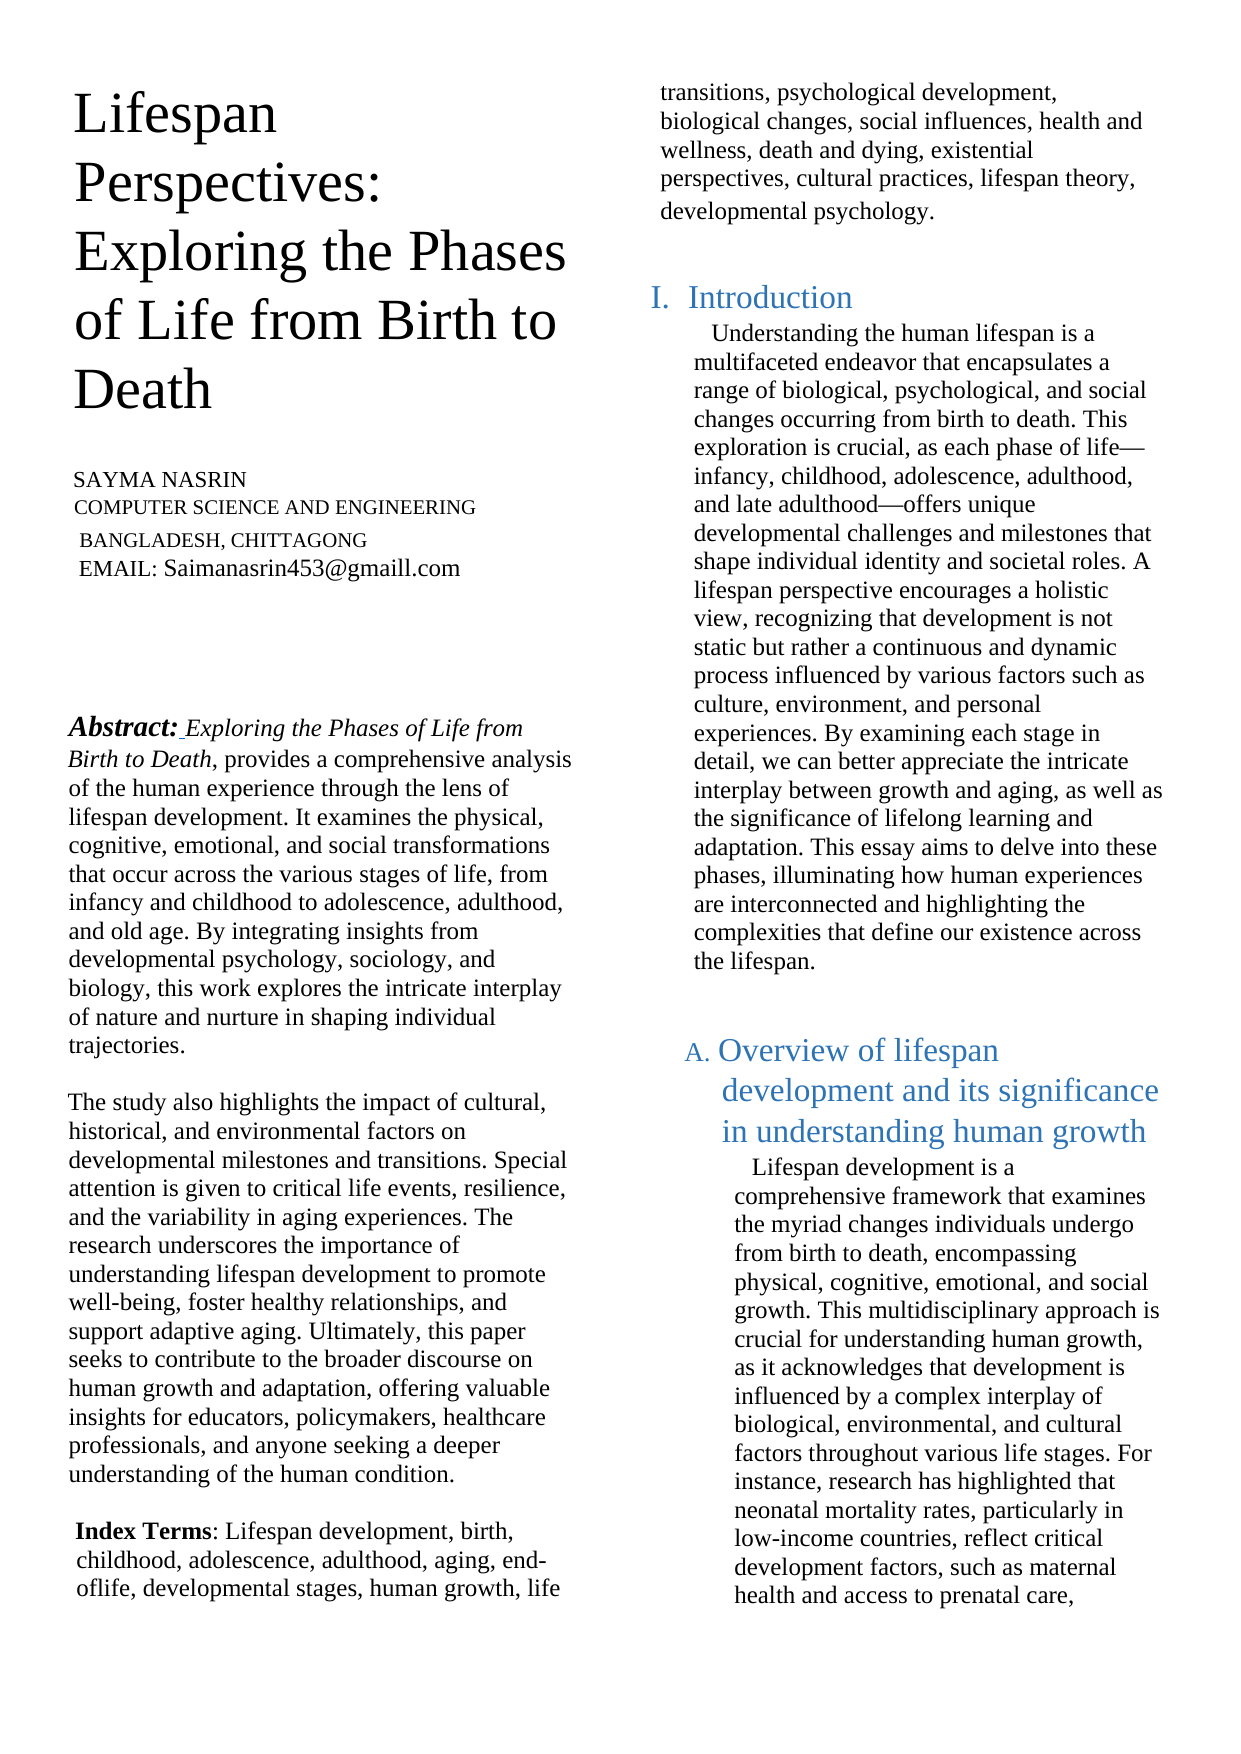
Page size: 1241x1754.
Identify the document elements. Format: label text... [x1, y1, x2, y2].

subtitle A. Overview of lifespan development and its significance in understanding human growth [684, 1030, 1161, 1150]
text Birth to Death, provides a comprehensive analysis of the human experience through the lens of lifespan development. It examines the physical, cognitive, emotional, and social transformations that occur across the various stages of life, from infancy and childhood to adolescence, adulthood, and old age. By integrating insights from developmental psychology, sociology, and biology, this work explores the intricate interplay of nature and nurture in shaping individual trajectories. [67, 745, 579, 1059]
text EMAIL: Saimanasrin453@gmaill.com [67, 553, 579, 582]
text BANGLADESH, CHITTAGONG [69, 528, 559, 552]
text Abstract: Exploring the Phases of Life from [69, 709, 580, 742]
text COMPUTER SCIENCE AND ENGINEERING [69, 495, 559, 519]
subtitle Introduction [650, 277, 1161, 316]
text Index Terms: Lifespan development, birth, childhood, adolescence, adulthood, aging, end-oflife, developmental stages, human growth, life transitions, psychological development, biological changes, social influences, health and wellness, death and dying, existential perspectives, cultural practices, lifespan theory, developmental psychology. [75, 1516, 579, 1602]
text The study also highlights the impact of cultural, historical, and environmental factors on developmental milestones and transitions. Special attention is given to critical life events, resilience, and the variability in aging experiences. The research underscores the importance of understanding lifespan development to promote well-being, foster healthy relationships, and support adaptive aging. Ultimately, this paper seeks to contribute to the broader discourse on human growth and adaptation, offering valuable insights for educators, policymakers, healthcare professionals, and anyone seeking a deeper understanding of the human condition. [67, 1088, 579, 1487]
text Lifespan Perspectives: Exploring the Phases of Life from Birth to [73, 78, 580, 352]
text Death [73, 354, 580, 421]
text Understanding the human lifespan is a multifaceted endeavor that encapsulates a range of biological, psychological, and social changes occurring from birth to death. This exploration is crucial, as each phase of life— infancy, childhood, adolescence, adulthood, and late adulthood—offers unique developmental challenges and milestones that shape individual identity and societal roles. A lifespan perspective encourages a holistic view, recognizing that development is not static but rather a continuous and dynamic process influenced by various factors such as culture, environment, and personal experiences. By examining each stage in detail, we can better appreciate the intricate interplay between growth and aging, as well as the significance of lifelong learning and adaptation. This essay aims to delve into these phases, illuminating how human experiences are interconnected and highlighting the complexities that define our existence across the lifespan. [693, 318, 1163, 975]
subtitle SAYMA NASRIN [67, 466, 580, 492]
text Index Terms: Lifespan development, birth, childhood, adolescence, adulthood, aging, end-oflife, developmental stages, human growth, life transitions, psychological development, biological changes, social influences, health and wellness, death and dying, existential perspectives, cultural practices, lifespan theory, developmental psychology. [659, 78, 1163, 225]
